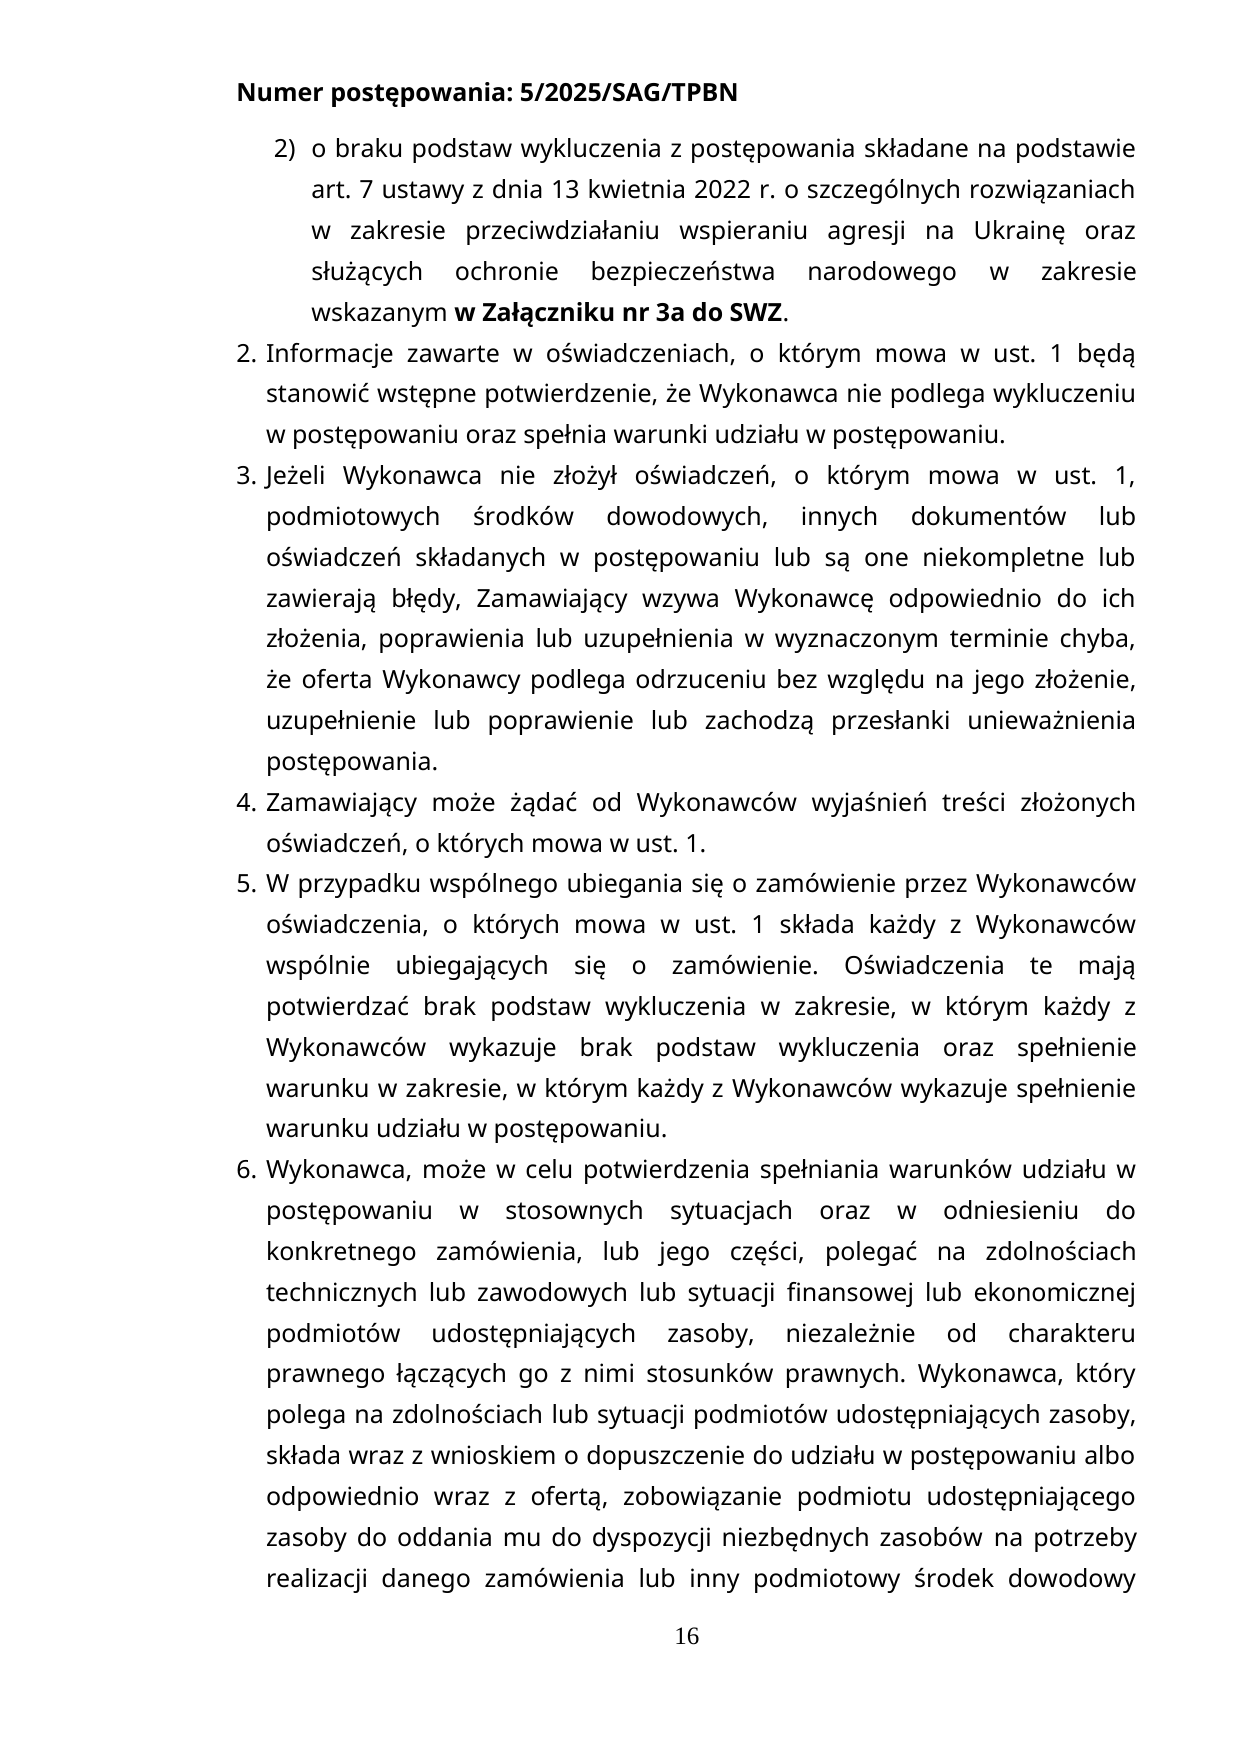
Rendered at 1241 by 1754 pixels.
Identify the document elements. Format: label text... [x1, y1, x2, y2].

list Informacje zawarte w oświadczeniach, o którym mowa w ust. 1 będą stanowić wstępne potwierdzenie, że Wykonawca nie podlega wykluczeniu w postępowaniu oraz spełnia warunki udziału w postępowaniu. [236, 335, 1137, 451]
list o braku podstaw wykluczenia z postępowania składane na podstawie art. 7 ustawy z dnia 13 kwietnia 2022 r. o szczególnych rozwiązaniach w zakresie przeciwdziałaniu wspieraniu agresji na Ukrainę oraz służących ochronie bezpieczeństwa narodowego w zakresie wskazanym w Załączniku nr 3a do SWZ. [274, 131, 1137, 328]
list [236, 1152, 1137, 1594]
list W przypadku wspólnego ubiegania się o zamówienie przez Wykonawców oświadczenia, o których mowa w ust. 1 składa każdy z Wykonawców wspólnie ubiegających się o zamówienie. Oświadczenia te mają potwierdzać brak podstaw wykluczenia w zakresie, w którym każdy z Wykonawców wykazuje brak podstaw wykluczenia oraz spełnienie warunku w zakresie, w którym każdy z Wykonawców wykazuje spełnienie warunku udziału w postępowaniu. [236, 866, 1137, 1145]
list Jeżeli Wykonawca nie złożył oświadczeń, o którym mowa w ust. 1, podmiotowych środków dowodowych, innych dokumentów lub oświadczeń składanych w postępowaniu lub są one niekompletne lub zawierają błędy, Zamawiający wzywa Wykonawcę odpowiednio do ich złożenia, poprawienia lub uzupełnienia w wyznaczonym terminie chyba, że oferta Wykonawcy podlega odrzuceniu bez względu na jego złożenie, uzupełnienie lub poprawienie lub zachodzą przesłanki unieważnienia postępowania. [236, 458, 1137, 778]
list Zamawiający może żądać od Wykonawców wyjaśnień treści złożonych oświadczeń, o których mowa w ust. 1. [236, 784, 1137, 859]
